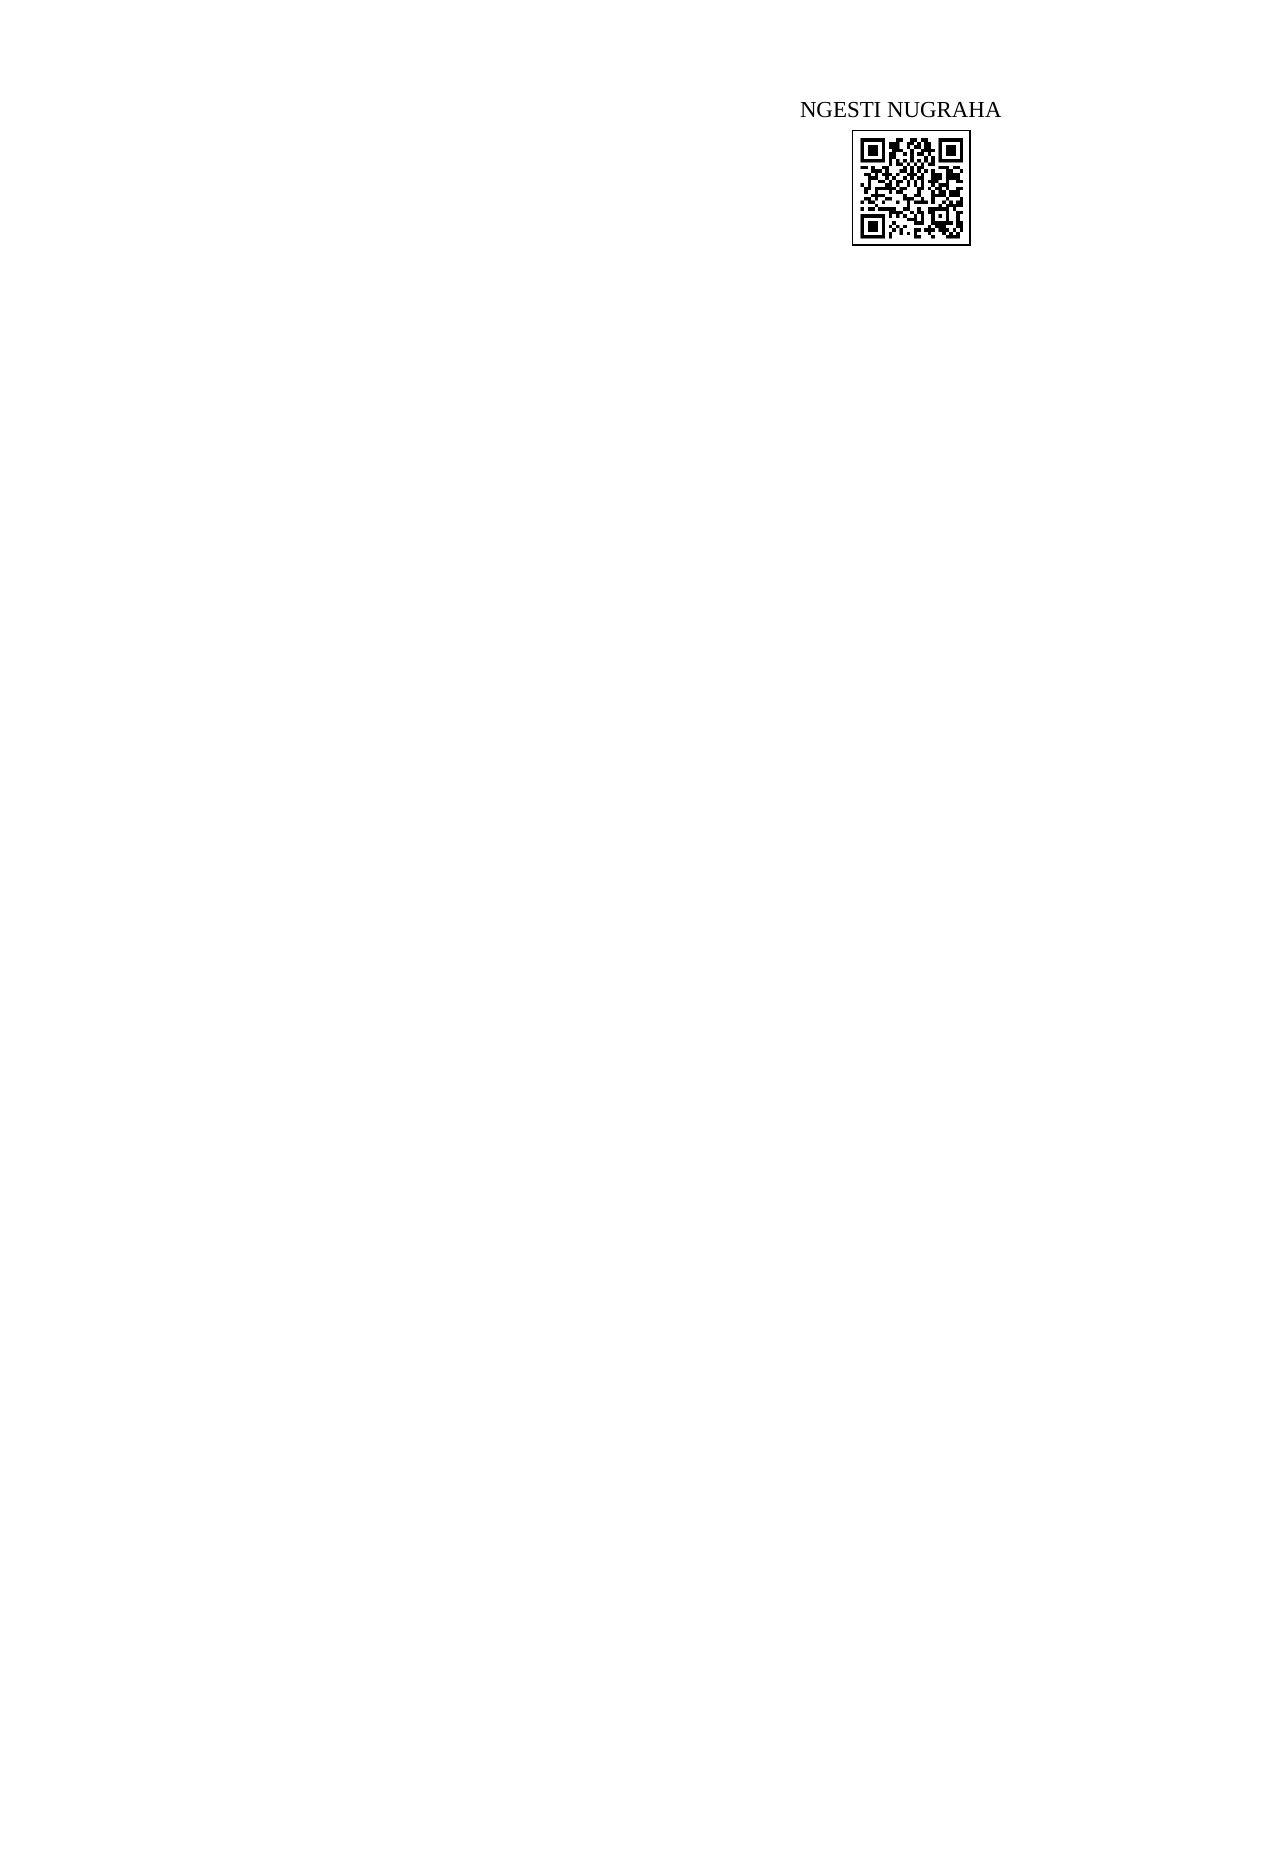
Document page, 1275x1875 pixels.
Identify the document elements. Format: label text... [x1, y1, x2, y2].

list NGESTI NUGRAHA [750, 96, 1125, 122]
picture [853, 131, 969, 244]
